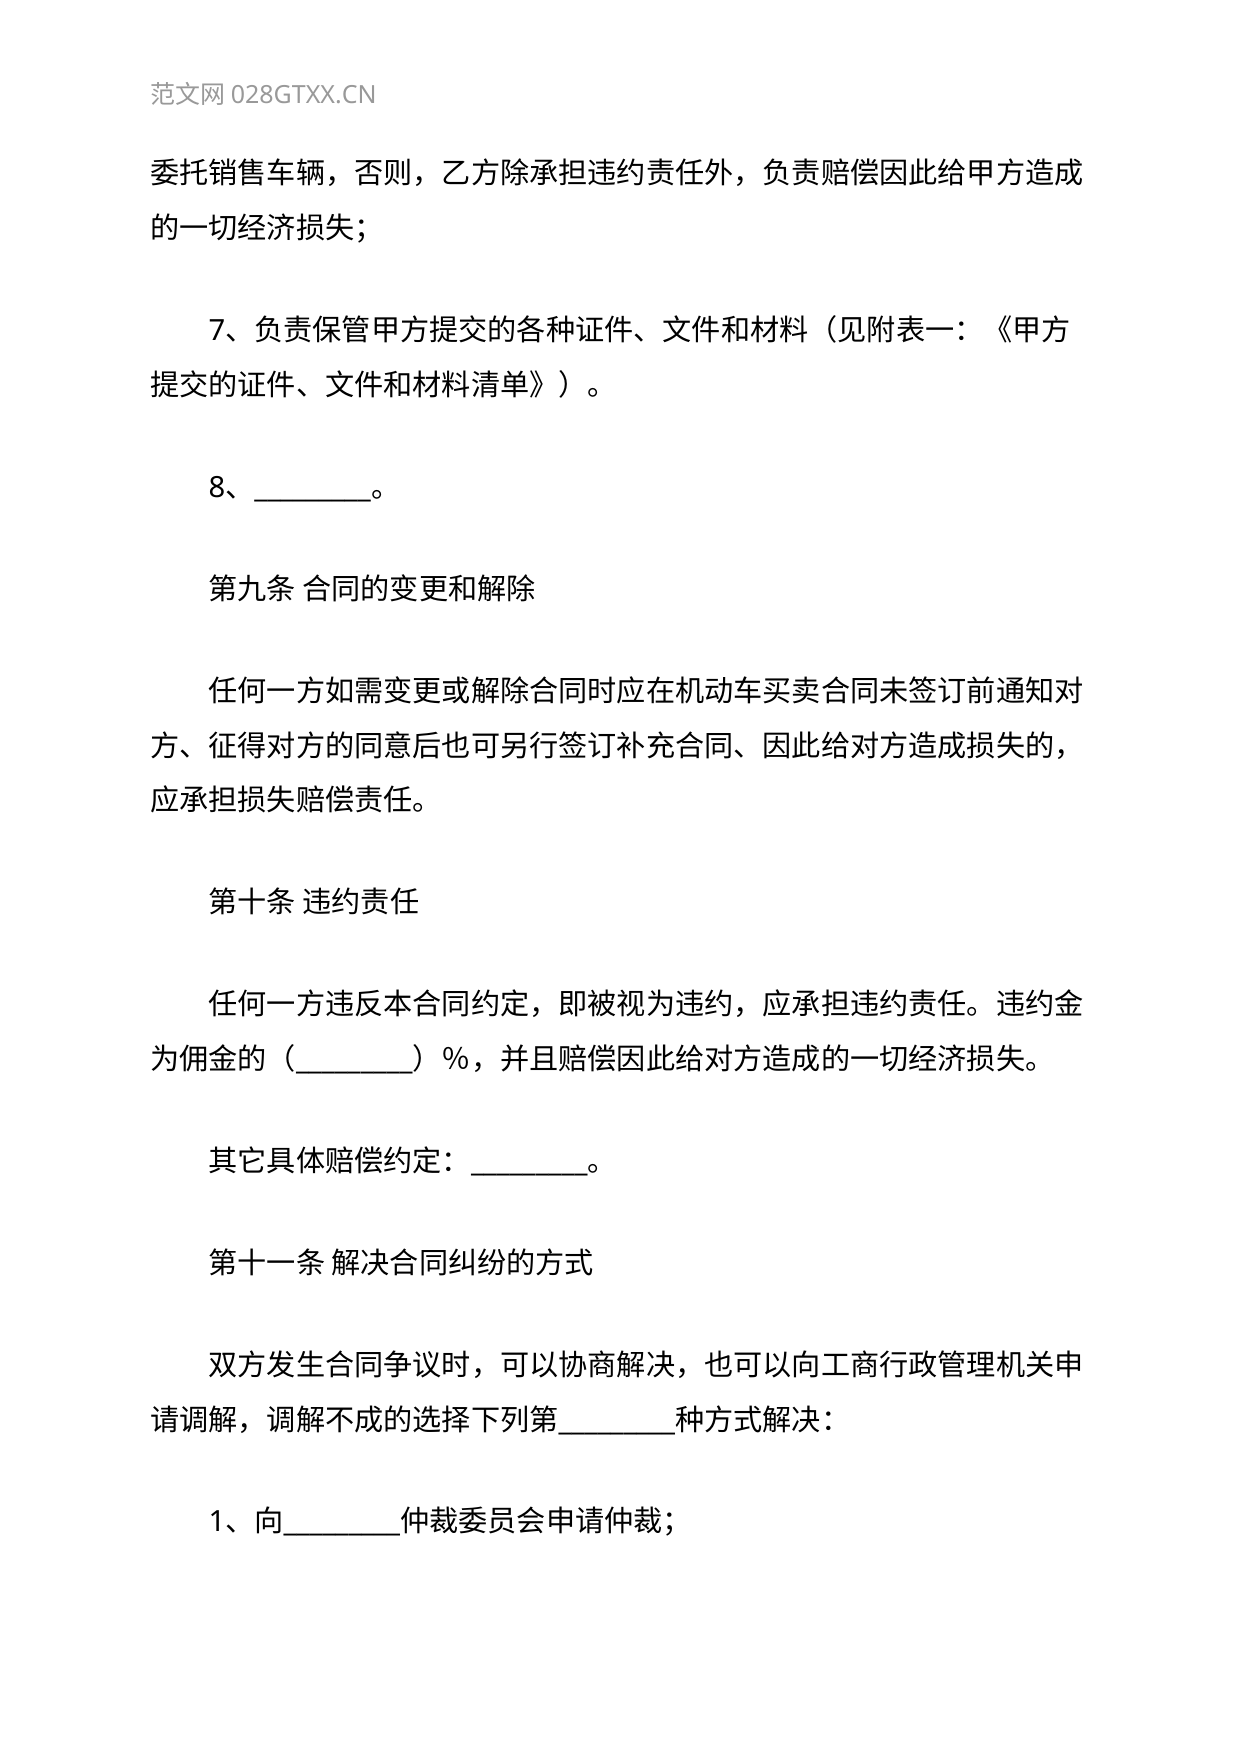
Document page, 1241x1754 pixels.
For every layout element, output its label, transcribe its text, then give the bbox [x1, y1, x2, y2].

text 8、_________。 [150, 463, 1090, 506]
text 任何一方违反本合同约定，即被视为违约，应承担违约责任。违约金为佣金的（_________）％，并且赔偿因此给对方造成的一切经济损失。 [150, 981, 1090, 1078]
text 第十条 违约责任 [150, 879, 1090, 921]
text 其它具体赔偿约定：_________。 [150, 1137, 1090, 1180]
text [150, 150, 1090, 247]
text 1、向_________仲裁委员会申请仲裁； [150, 1498, 1090, 1540]
text 7、负责保管甲方提交的各种证件、文件和材料（见附表一：《甲方提交的证件、文件和材料清单》）。 [150, 307, 1090, 404]
text 第九条 合同的变更和解除 [150, 565, 1090, 608]
text 第十一条 解决合同纠纷的方式 [150, 1239, 1090, 1282]
text 任何一方如需变更或解除合同时应在机动车买卖合同未签订前通知对方、征得对方的同意后也可另行签订补充合同、因此给对方造成损失的，应承担损失赔偿责任。 [150, 667, 1090, 819]
text 双方发生合同争议时，可以协商解决，也可以向工商行政管理机关申请调解，调解不成的选择下列第_________种方式解决： [150, 1341, 1090, 1438]
